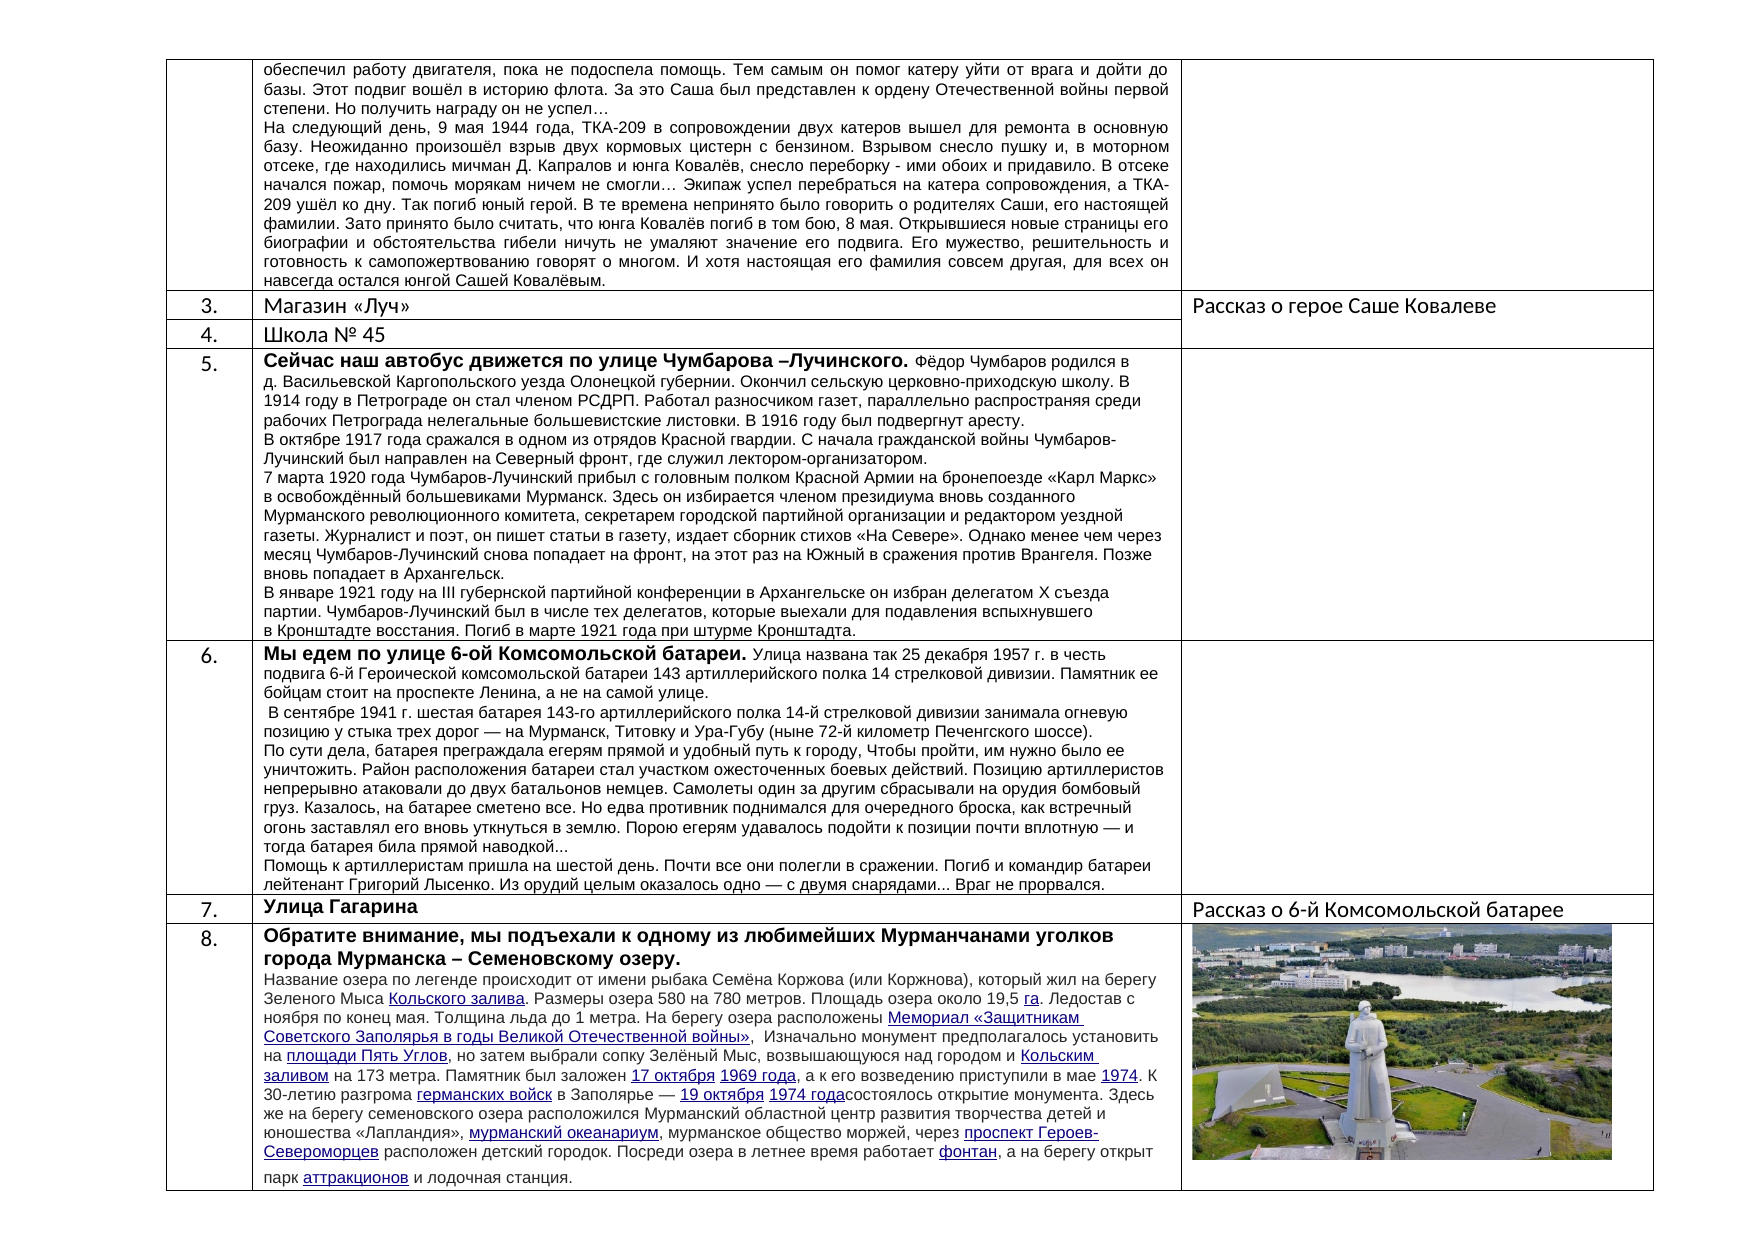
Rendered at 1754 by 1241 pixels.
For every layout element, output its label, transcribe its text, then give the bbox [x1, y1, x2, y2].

table_cell Улица Гагарина [253, 895, 1181, 923]
picture [1192, 924, 1612, 1160]
table_cell [1182, 924, 1653, 1190]
table_cell Школа № 45 [253, 320, 1181, 348]
table_cell 5. [167, 349, 252, 640]
table_cell 2. [167, 60, 252, 290]
table_cell 8. [167, 924, 252, 1190]
table_cell 3. [167, 291, 252, 319]
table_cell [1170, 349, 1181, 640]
table_cell [1182, 60, 1653, 290]
table_cell Мы едем по улице 6-ой Комсомольской батареи. Улица названа так 25 декабря 1957 г. в честь подвига 6-й Героической комсомольской батареи 143 артиллерийского полка 14 стрелковой дивизии. Памятник ее бойцам стоит на проспекте Ленина, а не на самой улице. В сентябре 1941 г. шестая батарея 143-го артиллерийского полка 14-й стрелковой дивизии занимала огневую позицию у стыка трех дорог — на Мурманск, Титовку и Ура-Губу (ныне 72-й километр Печенгского шоссе). По сути дела, батарея преграждала егерям прямой и удобный путь к городу, Чтобы пройти, им нужно было ее уничтожить. Район расположения батареи стал участком ожесточенных боевых действий. Позицию артиллеристов непрерывно атаковали до двух батальонов немцев. Самолеты один за другим сбрасывали на орудия бомбовый груз. Казалось, на батарее сметено все. Но едва противник поднимался для очередного броска, как встречный огонь заставлял его вновь уткнуться в землю. Порою егерям удавалось подойти к позиции почти вплотную — и тогда батарея била прямой наводкой... Помощь к артиллеристам пришла на шестой день. Почти все они полегли в сражении. Погиб и командир батареи лейтенант Григорий Лысенко. Из орудий целым оказалось одно — с двумя снарядами... Враг не прорвался. [253, 641, 1181, 894]
table_cell 4. [167, 320, 252, 348]
table_cell Рассказ о герое Саше Ковалеве [1182, 291, 1653, 348]
table_cell 7. [167, 895, 252, 923]
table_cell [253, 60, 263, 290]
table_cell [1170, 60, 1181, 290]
table_cell Магазин «Луч» [253, 291, 1181, 319]
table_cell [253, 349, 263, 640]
table_cell [1182, 641, 1653, 894]
table_cell Рассказ о 6-й Комсомольской батарее [1182, 895, 1653, 923]
table_cell [1182, 349, 1653, 640]
table_cell 6. [167, 641, 252, 894]
